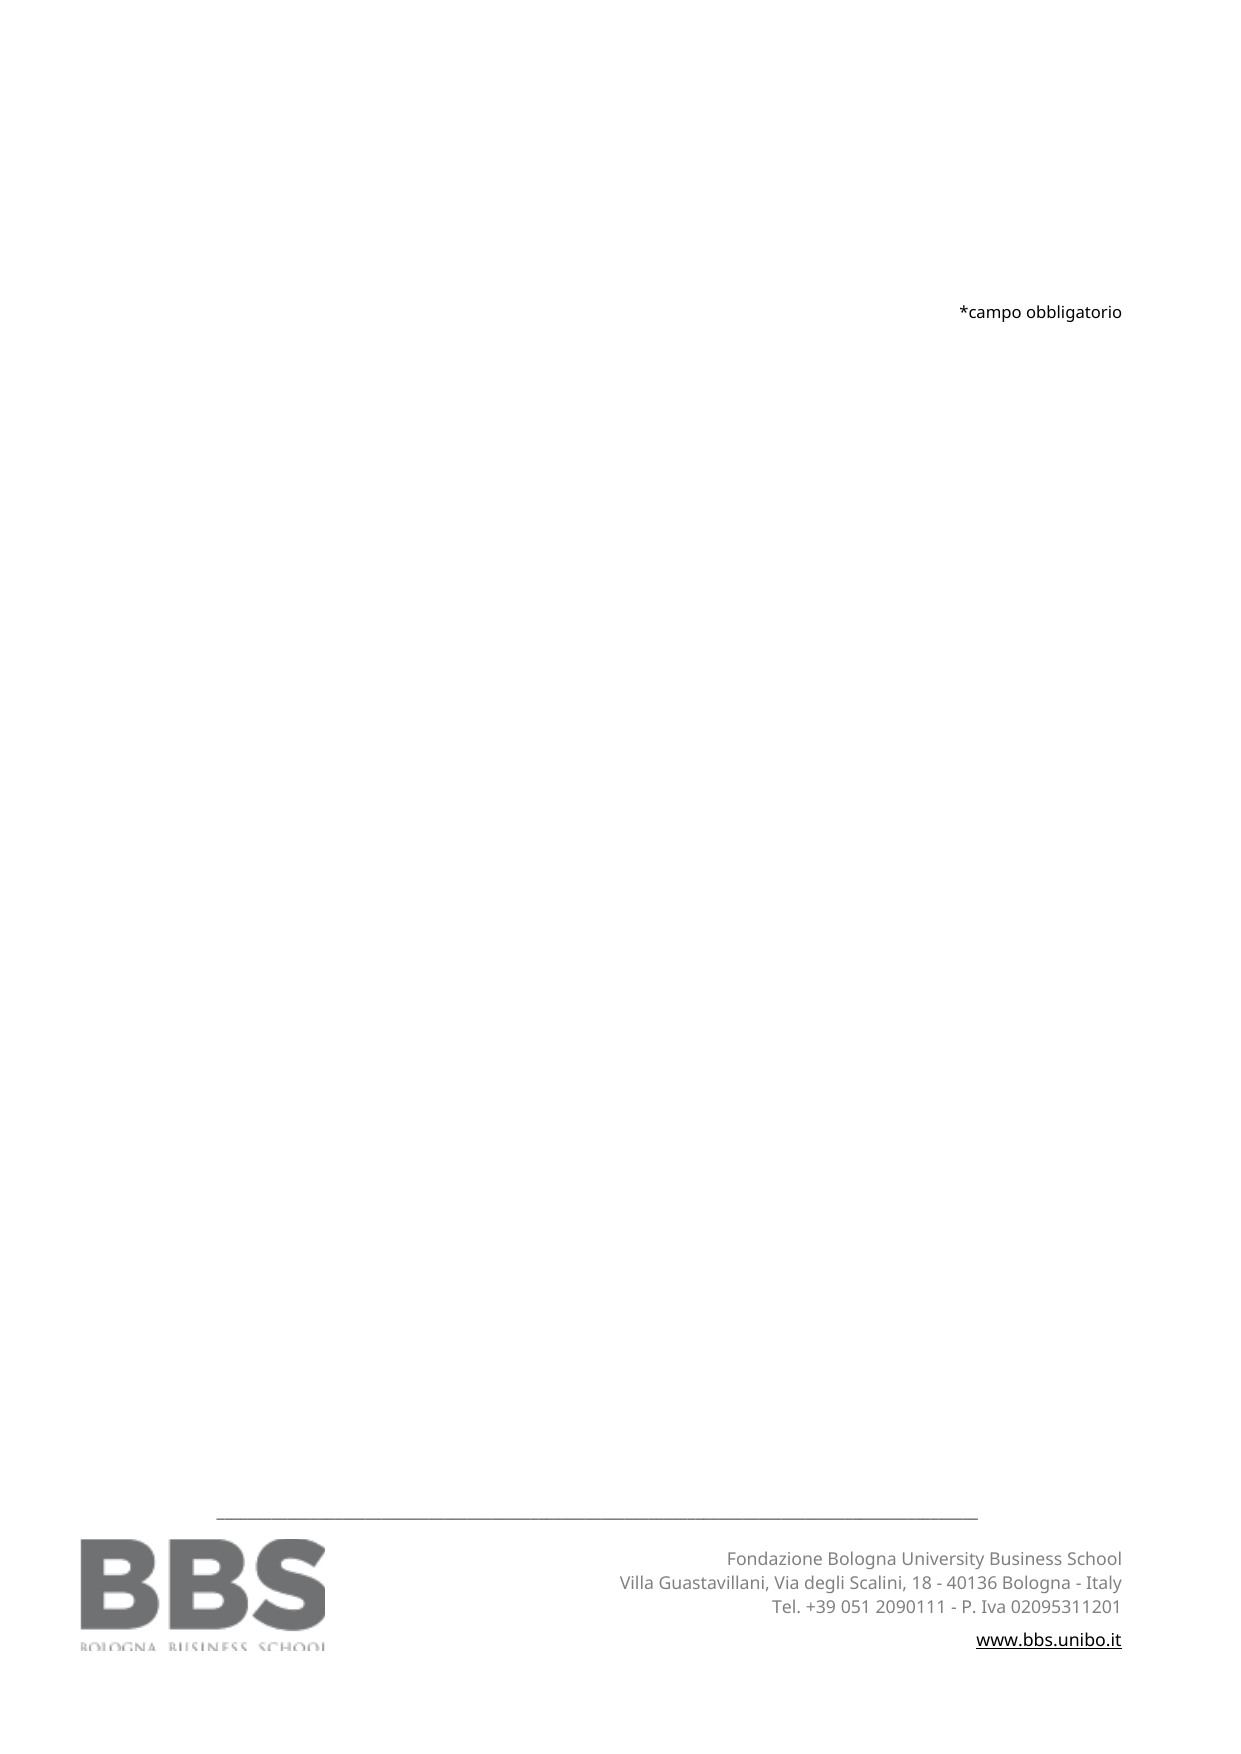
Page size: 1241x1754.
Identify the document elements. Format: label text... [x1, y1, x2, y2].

text *campo obbligatorio [74, 301, 1122, 323]
